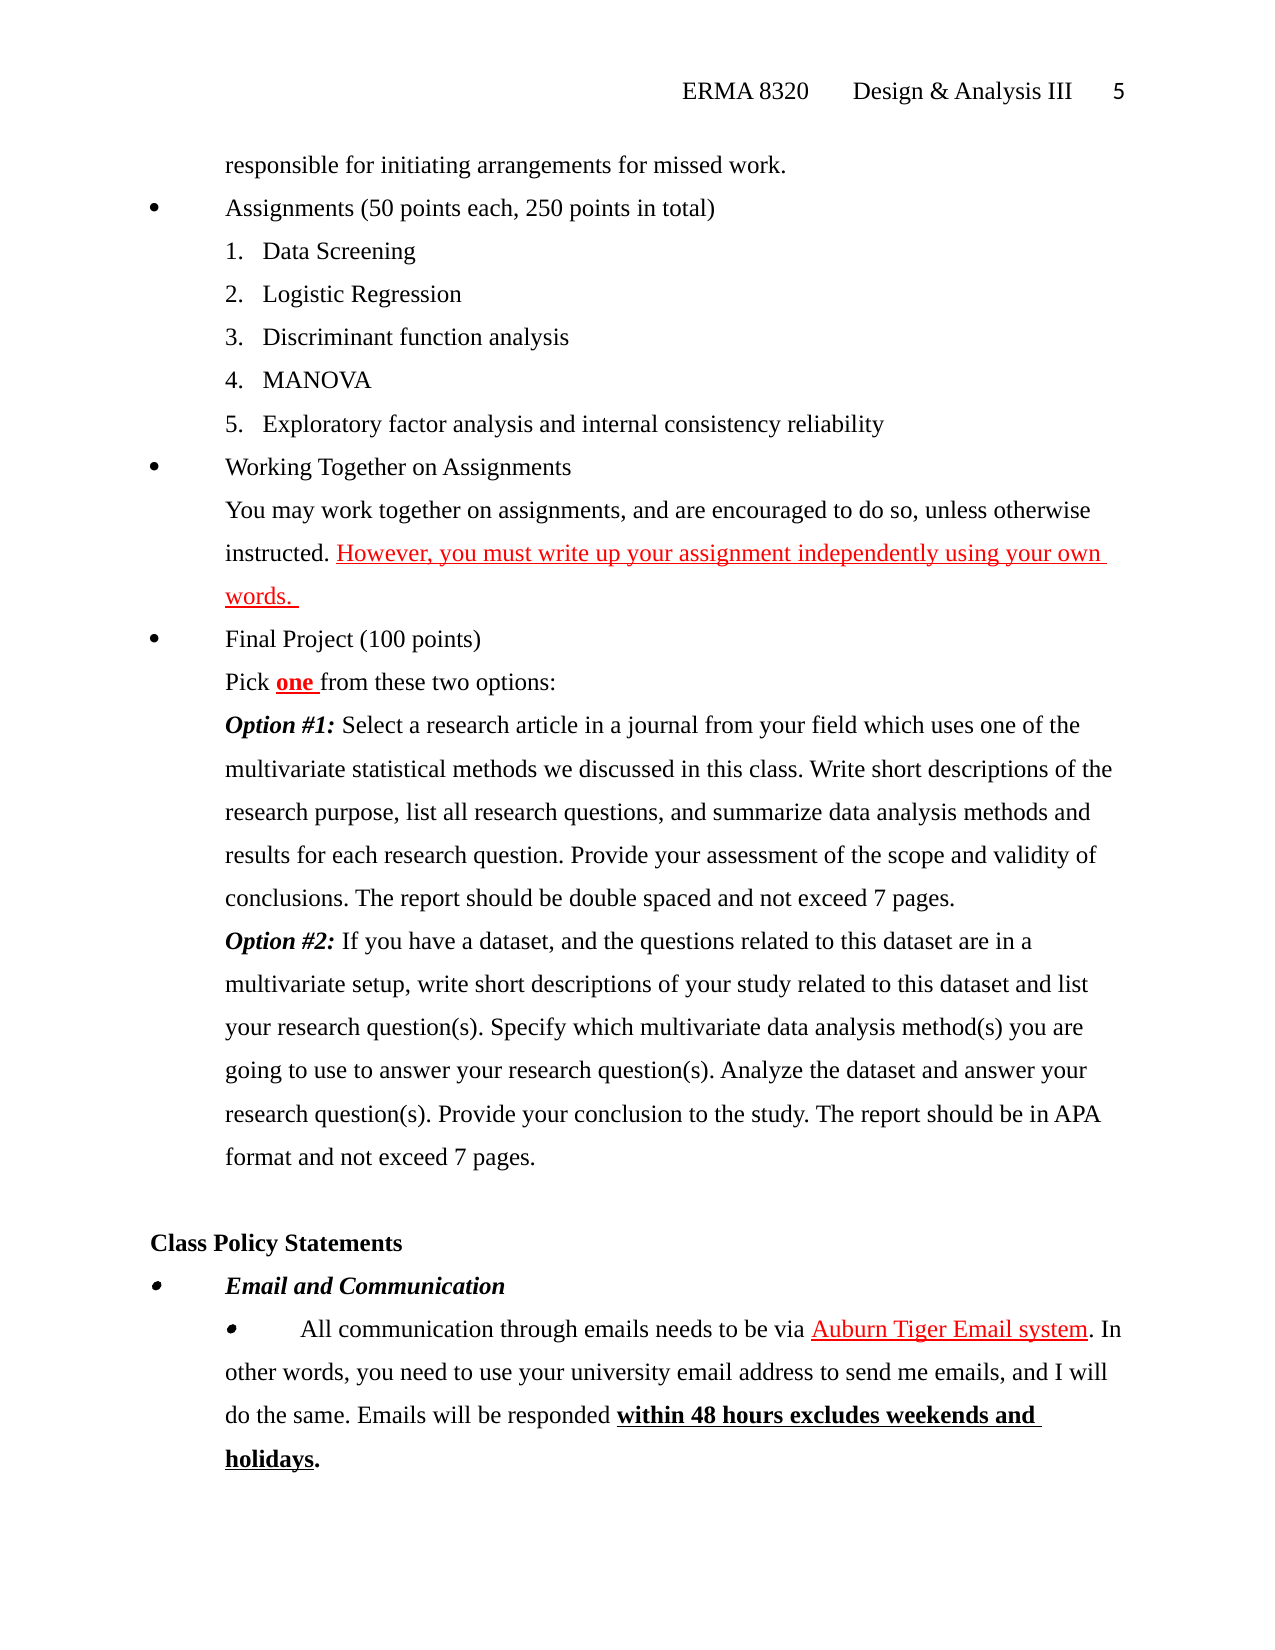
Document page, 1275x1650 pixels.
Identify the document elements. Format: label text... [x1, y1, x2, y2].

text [225, 150, 1125, 179]
list Pick one from these two options: [225, 667, 1125, 696]
list Option #1: Select a research article in a journal from your field which uses one of the multivariate statistical methods we discussed in this class. Write short descriptions of the research purpose, list all research questions, and summarize data analysis methods and results for each research question. Provide your assessment of the scope and validity of conclusions. The report should be double spaced and not exceed 7 pages. [225, 711, 1125, 912]
list Exploratory factor analysis and internal consistency reliability [225, 409, 1155, 437]
list Data Screening [225, 236, 1155, 265]
list Discriminant function analysis [225, 322, 1155, 351]
text Class Policy Statements [150, 1228, 1155, 1257]
list Email and Communication [150, 1271, 1125, 1300]
list Option #2: If you have a dataset, and the questions related to this dataset are in a multivariate setup, write short descriptions of your study related to this dataset and list your research question(s). Specify which multivariate data analysis method(s) you are going to use to answer your research question(s). Analyze the dataset and answer your research question(s). Provide your conclusion to the study. The report should be in APA format and not exceed 7 pages. [225, 926, 1125, 1171]
list Logistic Regression [225, 279, 1155, 308]
list MANOVA [225, 366, 1155, 394]
list Final Project (100 points) [150, 624, 1155, 653]
list Working Together on Assignments [150, 452, 1155, 481]
text You may work together on assignments, and are encouraged to do so, unless otherwise instructed. However, you must write up your assignment independently using your own words. [225, 495, 1155, 610]
list All communication through emails needs to be via Auburn Tiger Email system. In other words, you need to use your university email address to send me emails, and I will do the same. Emails will be responded within 48 hours excludes weekends and holidays. [225, 1314, 1125, 1472]
list Assignments (50 points each, 250 points in total) [150, 193, 1155, 222]
